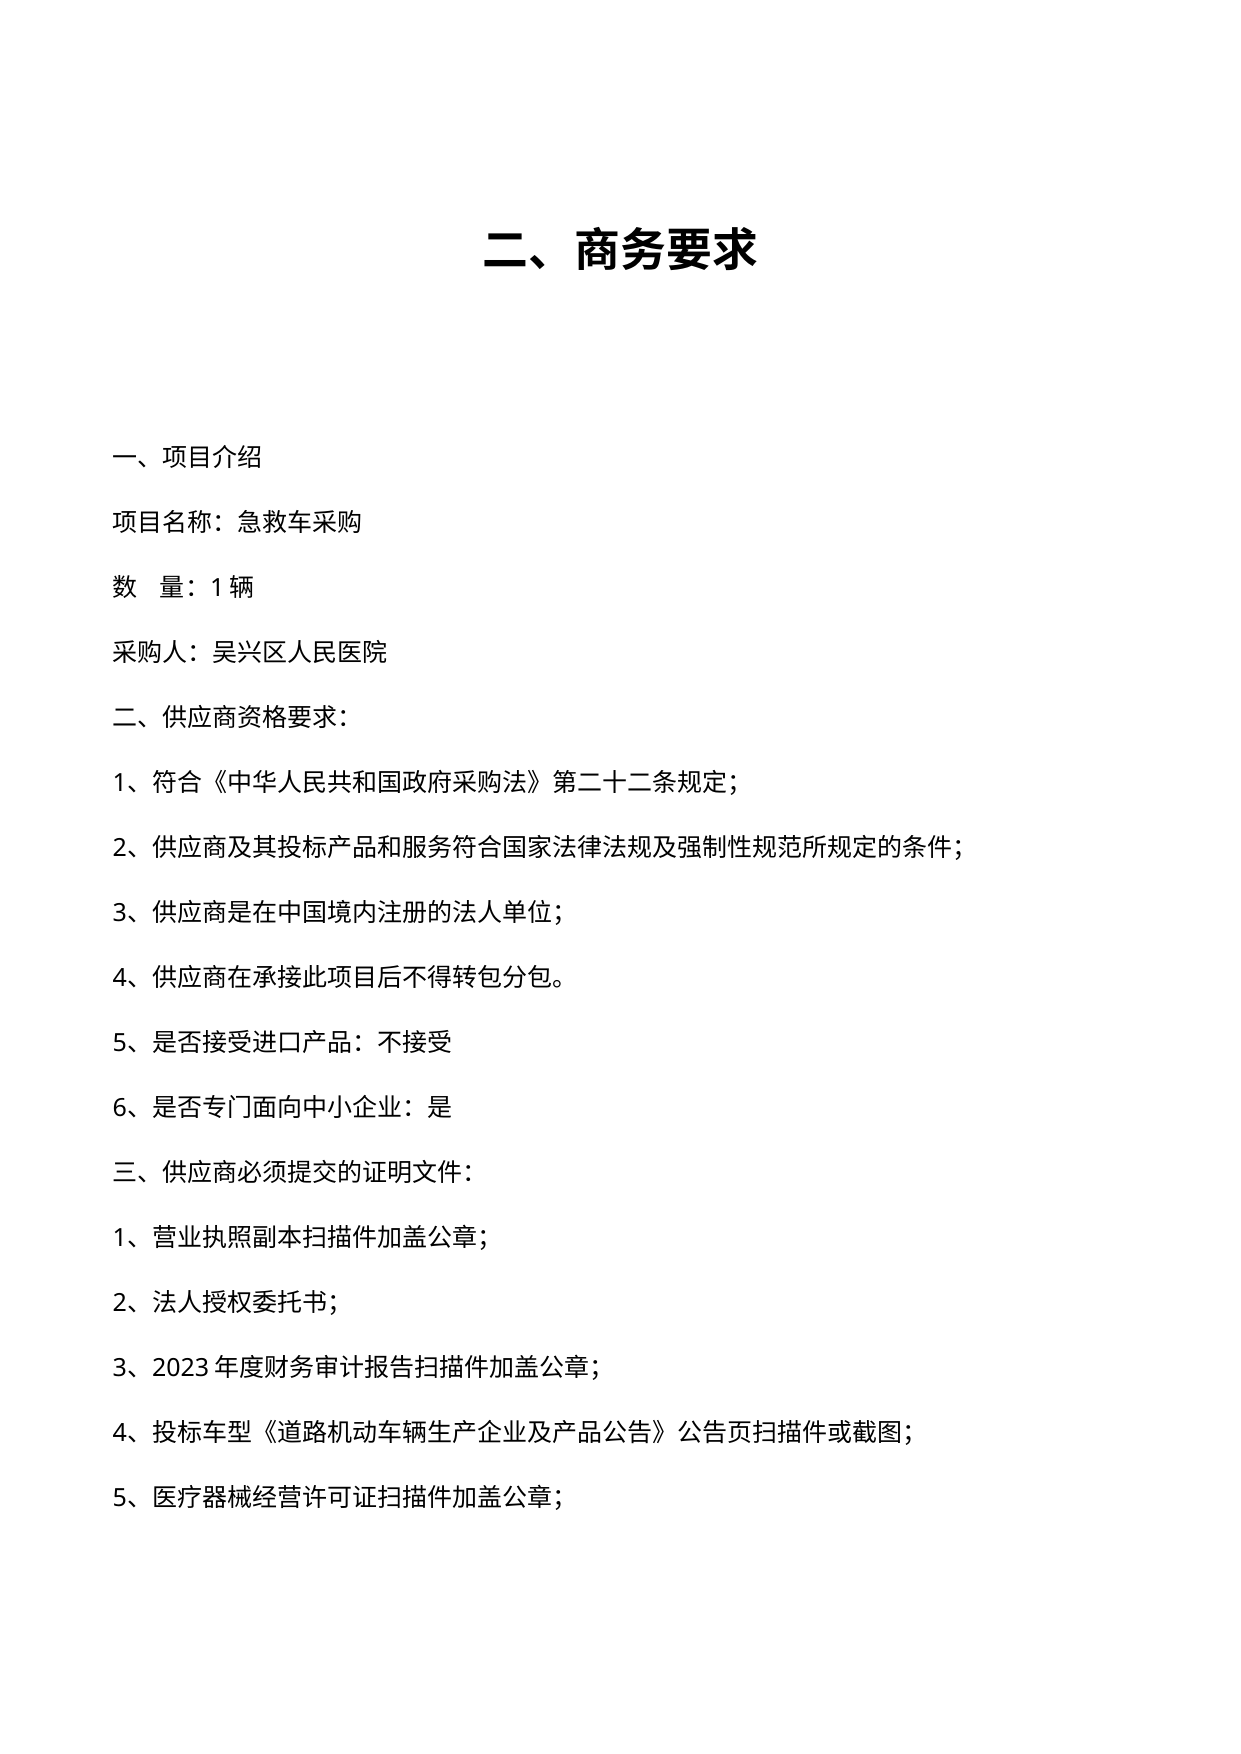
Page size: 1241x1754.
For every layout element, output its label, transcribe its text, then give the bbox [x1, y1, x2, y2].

text 2、法人授权委托书； [112, 1268, 1128, 1333]
text 二、供应商资格要求： [112, 683, 1128, 748]
text 三、供应商必须提交的证明文件： [112, 1138, 1128, 1203]
text 3、供应商是在中国境内注册的法人单位； [112, 878, 1128, 943]
subtitle 二、商务要求 [112, 197, 1128, 295]
text 数 量：1辆 [112, 553, 1128, 618]
text 3、2023年度财务审计报告扫描件加盖公章； [112, 1333, 1128, 1398]
text 5、医疗器械经营许可证扫描件加盖公章； [112, 1463, 1128, 1528]
text 2、供应商及其投标产品和服务符合国家法律法规及强制性规范所规定的条件； [112, 813, 1128, 878]
text 4、投标车型《道路机动车辆生产企业及产品公告》公告页扫描件或截图； [112, 1398, 1128, 1463]
text 5、是否接受进口产品：不接受 [112, 1008, 1128, 1073]
text 1、营业执照副本扫描件加盖公章； [112, 1203, 1128, 1268]
text 采购人：吴兴区人民医院 [112, 618, 1128, 683]
text 4、供应商在承接此项目后不得转包分包。 [112, 943, 1128, 1008]
text 项目名称：急救车采购 [112, 488, 1128, 553]
text 一、项目介绍 [112, 423, 1128, 488]
text 6、是否专门面向中小企业：是 [112, 1073, 1128, 1138]
text 1、符合《中华人民共和国政府采购法》第二十二条规定； [112, 748, 1128, 813]
